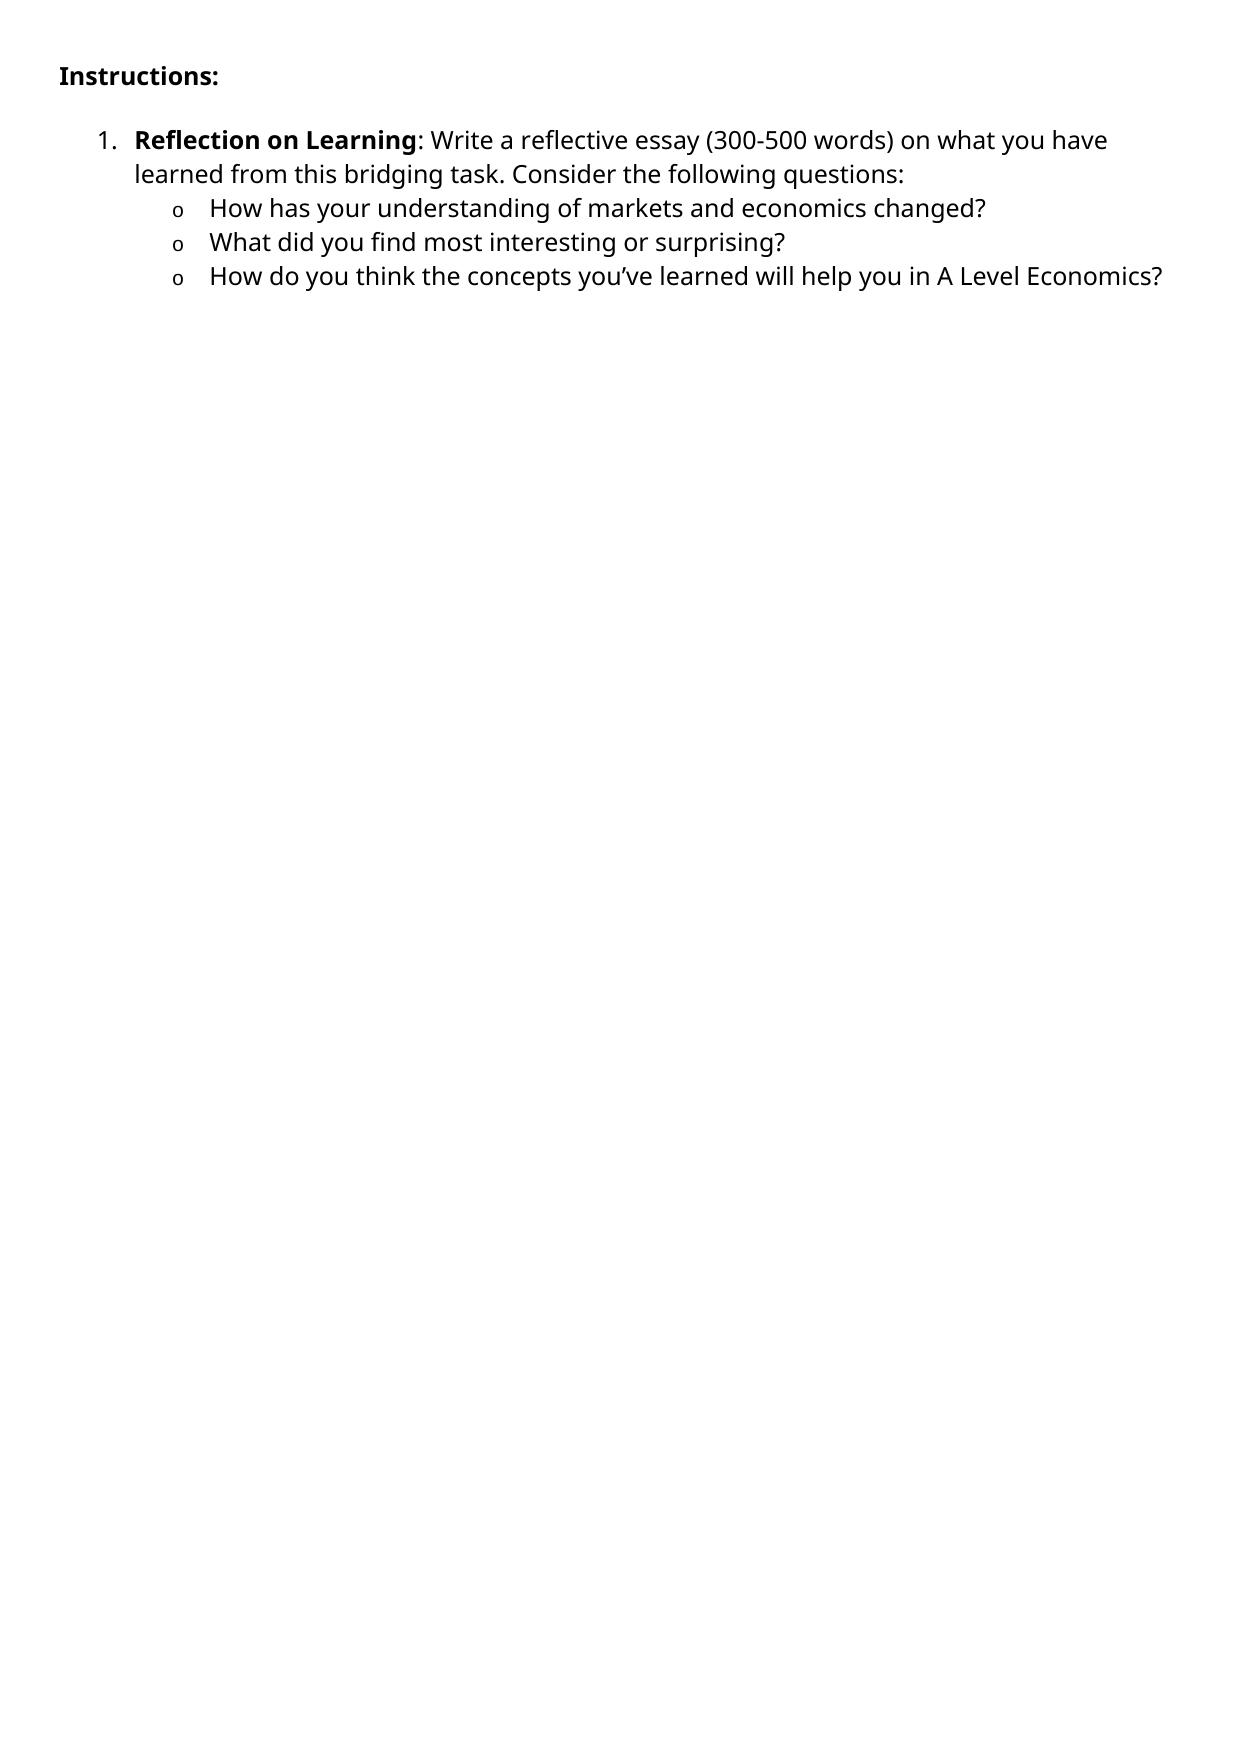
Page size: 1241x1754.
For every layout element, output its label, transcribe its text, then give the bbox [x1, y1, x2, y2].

list What did you find most interesting or surprising? [172, 224, 1181, 258]
list How has your understanding of markets and economics changed? [172, 190, 1181, 224]
text Instructions: [59, 59, 1181, 93]
list How do you think the concepts you’ve learned will help you in A Level Economics? [172, 258, 1181, 293]
list Reflection on Learning: Write a reflective essay (300-500 words) on what you have learned from this bridging task. Consider the following questions: [97, 122, 1181, 190]
